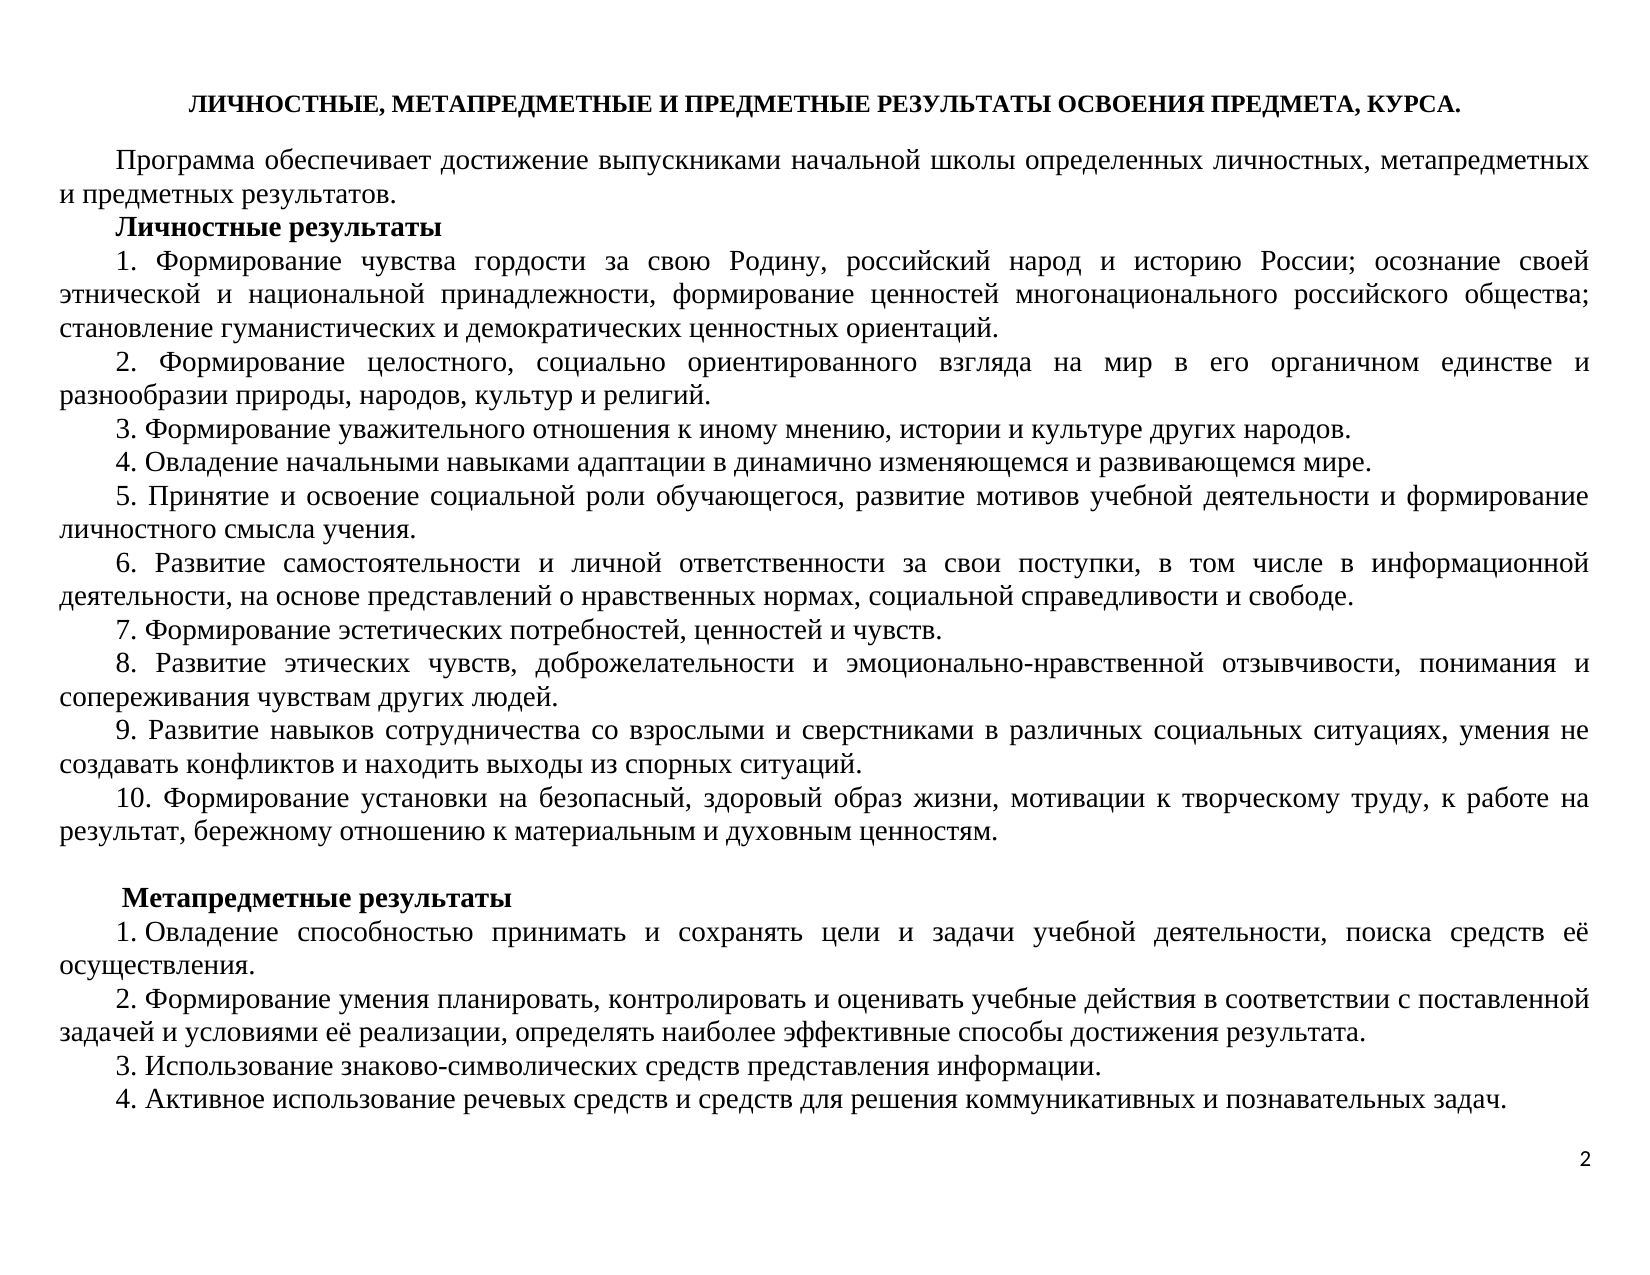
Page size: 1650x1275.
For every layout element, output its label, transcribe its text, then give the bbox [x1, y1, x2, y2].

text 7. Формирование эстетических потребностей, ценностей и чувств. [59, 612, 1591, 646]
text Личностные результаты [59, 209, 1591, 243]
text 1. Формирование чувства гордости за свою Родину, российский народ и историю России; осознание своей этнической и национальной принадлежности, формирование ценностей многонационального российского общества; становление гуманистических и демократических ценностных ориентаций. [59, 243, 1591, 344]
text 5. Принятие и освоение социальной роли обучающегося, развитие мотивов учебной деятельности и формирование личностного смысла учения. [59, 478, 1591, 545]
text 9. Развитие навыков сотрудничества со взрослыми и сверстниками в различных социальных ситуациях, умения не создавать конфликтов и находить выходы из спорных ситуаций. [59, 713, 1591, 780]
text 2. Формирование умения планировать, контролировать и оценивать учебные действия в соответствии с поставленной задачей и условиями её реализации, определять наиболее эффективные способы достижения результата. [59, 981, 1591, 1048]
text 4. Овладение начальными навыками адаптации в динамично изменяющемся и развивающемся мире. [59, 444, 1591, 478]
text 4. Активное использование речевых средств и средств для решения коммуникативных и познавательных задач. [59, 1082, 1591, 1115]
text 3. Формирование уважительного отношения к иному мнению, истории и культуре других народов. [59, 411, 1591, 444]
text 3. Использование знаково-символических средств представления информации. [59, 1048, 1591, 1082]
text 10. Формирование установки на безопасный, здоровый образ жизни, мотивации к творческому труду, к работе на результат, бережному отношению к материальным и духовным ценностям. [59, 780, 1591, 847]
text 1. Овладение способностью принимать и сохранять цели и задачи учебной деятельности, поиска средств её осуществления. [59, 914, 1591, 981]
text ЛИЧНОСТНЫЕ, МЕТАПРЕДМЕТНЫЕ И ПРЕДМЕТНЫЕ РЕЗУЛЬТАТЫ ОСВОЕНИЯ ПРЕДМЕТА, КУРСА. [59, 89, 1591, 117]
text 6. Развитие самостоятельности и личной ответственности за свои поступки, в том числе в информационной деятельности, на основе представлений о нравственных нормах, социальной справедливости и свободе. [59, 545, 1591, 612]
text Метапредметные результаты [59, 880, 1591, 914]
text Программа обеспечивает достижение выпускниками начальной школы определенных личностных, метапредметных и предметных результатов. [59, 142, 1591, 209]
text 8. Развитие этических чувств, доброжелательности и эмоционально-нравственной отзывчивости, понимания и сопереживания чувствам других людей. [59, 646, 1591, 713]
text 2. Формирование целостного, социально ориентированного взгляда на мир в его органичном единстве и разнообразии природы, народов, культур и религий. [59, 344, 1591, 411]
